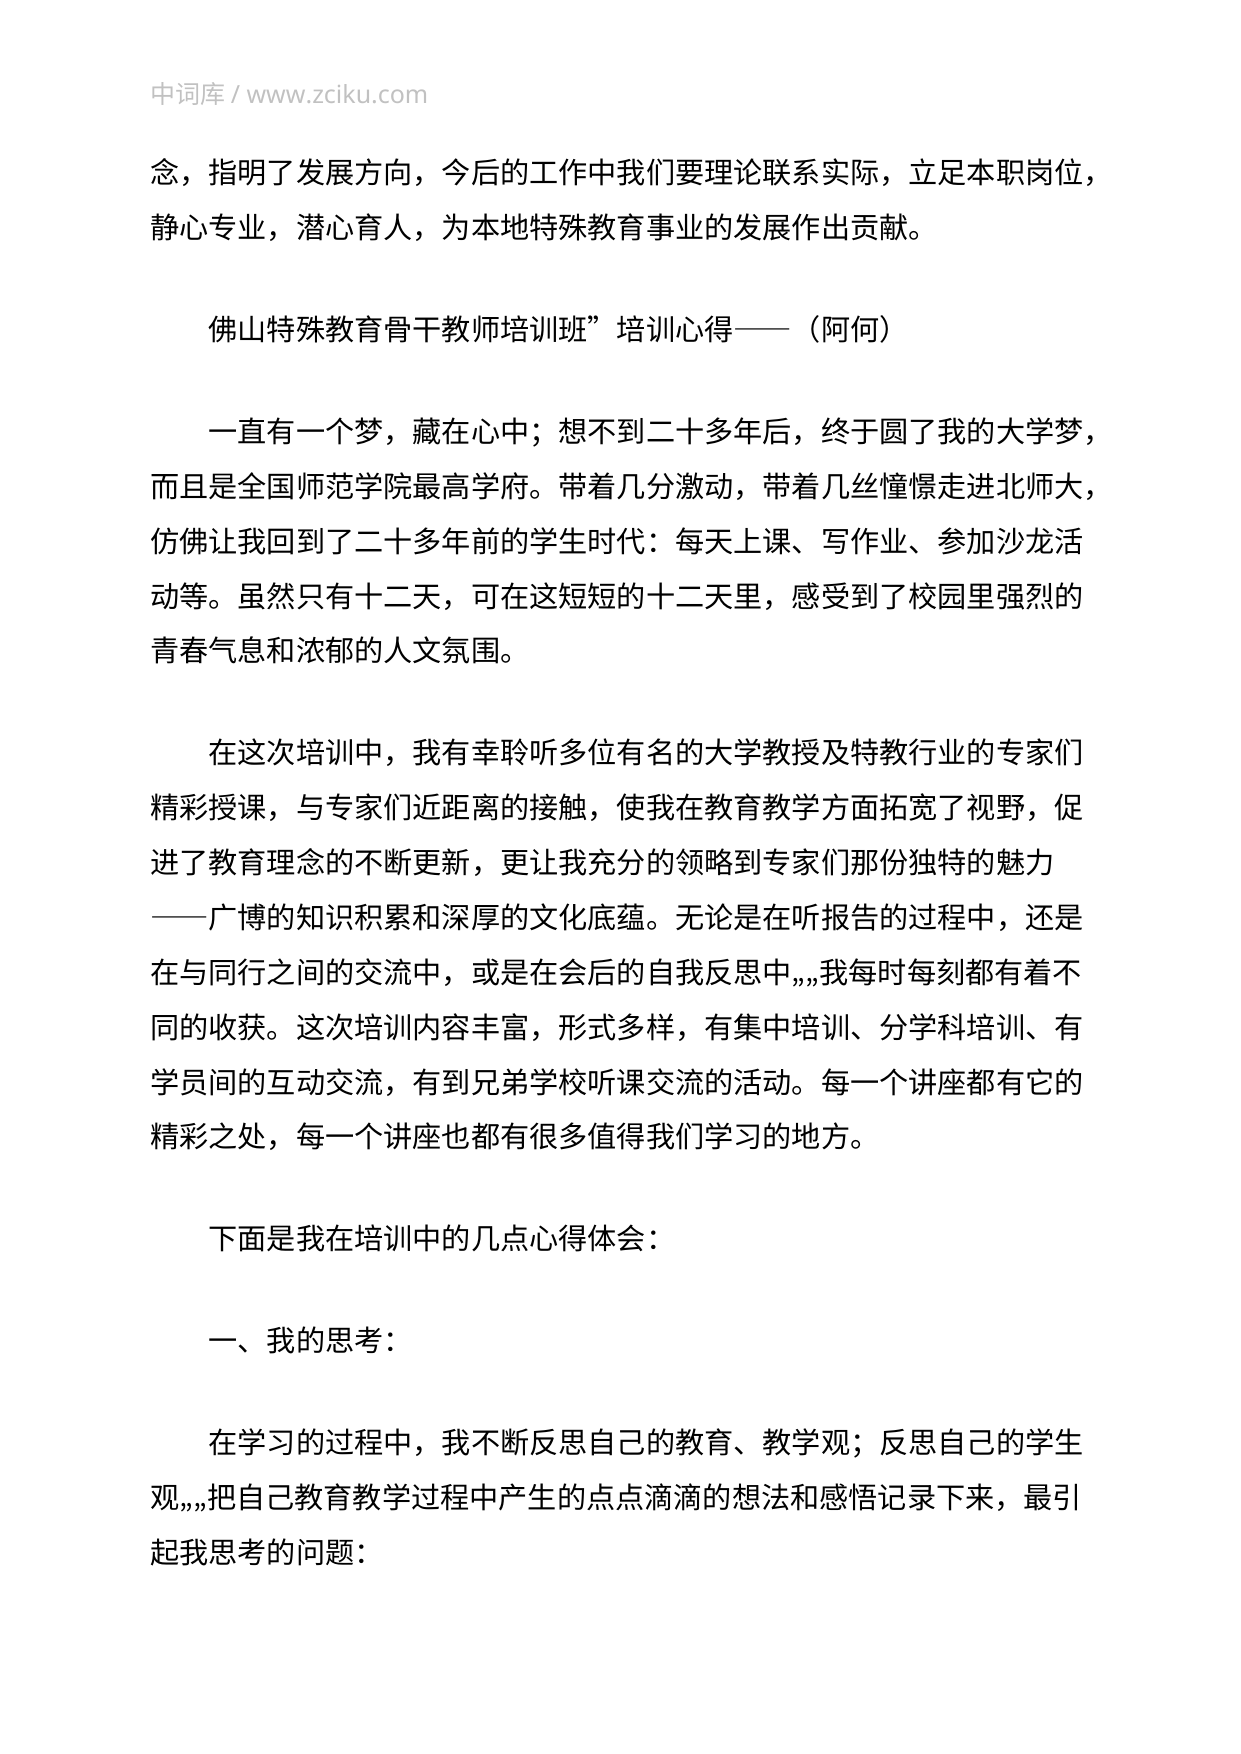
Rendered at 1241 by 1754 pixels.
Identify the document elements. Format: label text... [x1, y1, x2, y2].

text 一直有一个梦，藏在心中；想不到二十多年后，终于圆了我的大学梦，而且是全国师范学院最高学府。带着几分激动，带着几丝憧憬走进北师大，仿佛让我回到了二十多年前的学生时代：每天上课、写作业、参加沙龙活动等。虽然只有十二天，可在这短短的十二天里，感受到了校园里强烈的青春气息和浓郁的人文氛围。 [150, 408, 1090, 670]
text 佛山特殊教育骨干教师培训班”培训心得——（阿何） [150, 307, 1090, 349]
text 在这次培训中，我有幸聆听多位有名的大学教授及特教行业的专家们精彩授课，与专家们近距离的接触，使我在教育教学方面拓宽了视野，促进了教育理念的不断更新，更让我充分的领略到专家们那份独特的魅力——广博的知识积累和深厚的文化底蕴。无论是在听报告的过程中，还是在与同行之间的交流中，或是在会后的自我反思中„„我每时每刻都有着不同的收获。这次培训内容丰富，形式多样，有集中培训、分学科培训、有学员间的互动交流，有到兄弟学校听课交流的活动。每一个讲座都有它的精彩之处，每一个讲座也都有很多值得我们学习的地方。 [150, 730, 1090, 1156]
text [150, 150, 1090, 247]
text 下面是我在培训中的几点心得体会： [150, 1216, 1090, 1258]
text 一、我的思考： [150, 1318, 1090, 1360]
text 在学习的过程中，我不断反思自己的教育、教学观；反思自己的学生观„„把自己教育教学过程中产生的点点滴滴的想法和感悟记录下来，最引起我思考的问题： [150, 1419, 1090, 1571]
